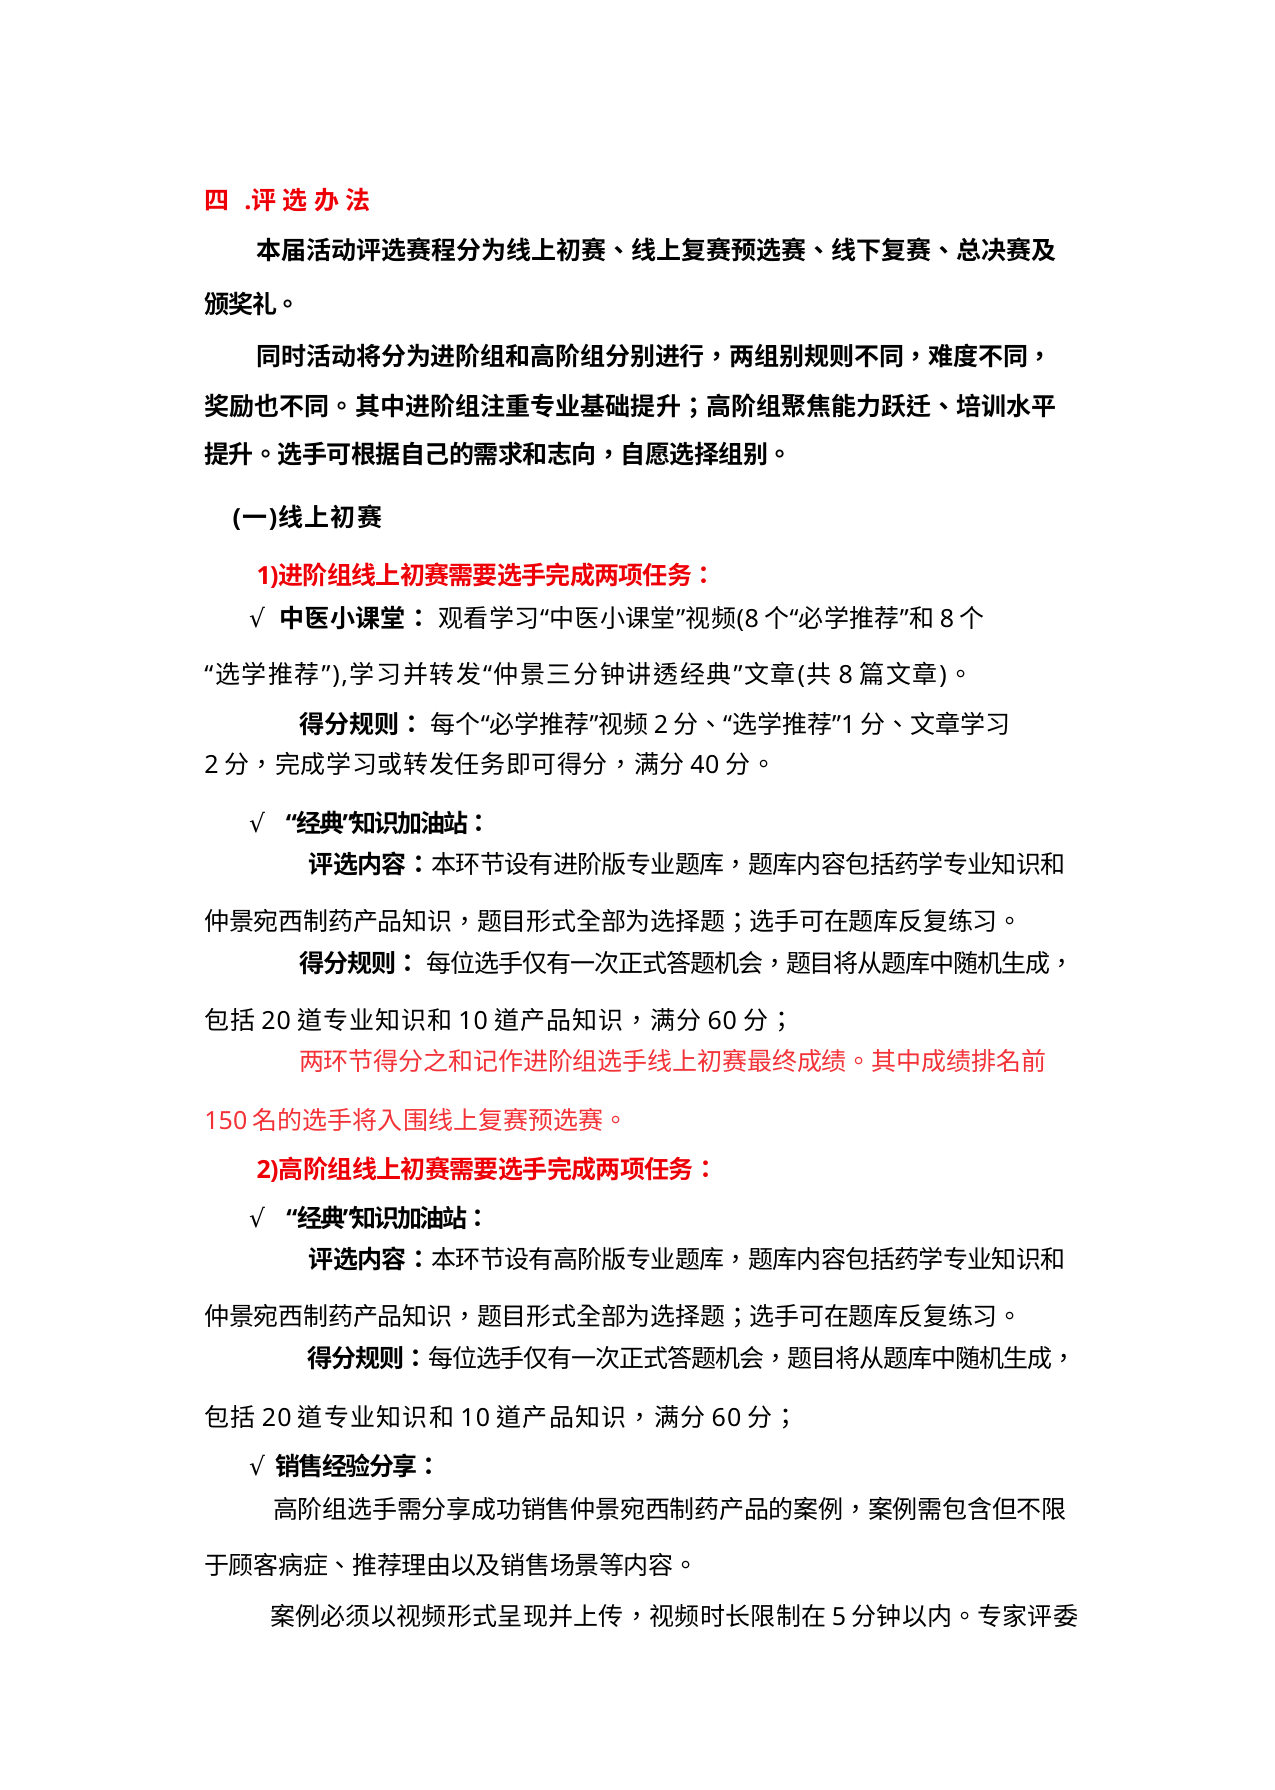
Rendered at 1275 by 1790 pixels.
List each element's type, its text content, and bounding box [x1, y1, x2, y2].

text 于顾客病症、推荐理由以及销售场景等内容。 [204, 1549, 1084, 1580]
text 案例必须以视频形式呈现并上传，视频时长限制在5分钟以内。专家评委 [270, 1600, 1084, 1631]
text (一)线上初赛 [232, 501, 1084, 532]
text 2分，完成学习或转发任务即可得分，满分40分。 [204, 758, 1084, 807]
text 包括20道专业知识和10道产品知识，满分60分； [204, 1401, 1084, 1432]
text 得分规则：每位选手仅有一次正式答题机会，题目将从题库中随机生成， [191, 1352, 1077, 1401]
text 同时活动将分为进阶组和高阶组分别进行，两组别规则不同，难度不同， 奖励也不同。其中进阶组注重专业基础提升；高阶组聚焦能力跃迁、培训水平 [204, 338, 1065, 422]
text √ “经典”知识加油站： [249, 1203, 1084, 1234]
text 评选内容：本环节设有进阶版专业题库，题库内容包括药学专业知识和 [308, 858, 1084, 906]
text 得分规则： 每个“必学推荐”视频2分、“选学推荐”1分、文章学习 [299, 708, 1084, 739]
text 高阶组选手需分享成功销售仲景宛西制药产品的案例，案例需包含但不限 [273, 1502, 1084, 1549]
text 得分规则： 每位选手仅有一次正式答题机会，题目将从题库中随机生成， [299, 956, 1084, 1004]
text 评选内容：本环节设有高阶版专业题库，题库内容包括药学专业知识和 [308, 1253, 1084, 1301]
text 本届活动评选赛程分为线上初赛、线上复赛预选赛、线下复赛、总决赛及 [256, 242, 1084, 288]
text 仲景宛西制药产品知识，题目形式全部为选择题；选手可在题库反复练习。 [204, 906, 1084, 937]
text √ 中医小课堂： 观看学习“中医小课堂”视频(8个“必学推荐”和8个 [249, 612, 1084, 658]
text 两环节得分之和记作进阶组选手线上初赛最终成绩。其中成绩排名前 [299, 1055, 1084, 1104]
text 提升。选手可根据自己的需求和志向，自愿选择组别。 [204, 438, 1084, 469]
text 四 .评 选 办 法 [204, 184, 1084, 215]
text 仲景宛西制药产品知识，题目形式全部为选择题；选手可在题库反复练习。 [204, 1301, 1084, 1332]
text √ 销售经验分享： [249, 1451, 1084, 1482]
text 1)进阶组线上初赛需要选手完成两项任务： [256, 559, 1084, 591]
text 150名的选手将入围线上复赛预选赛。 [204, 1105, 1084, 1136]
text “选学推荐”),学习并转发“仲景三分钟讲透经典”文章(共8篇文章)。 [204, 658, 1084, 689]
text 包括20道专业知识和10道产品知识，满分60分； [204, 1004, 1084, 1036]
text √ “经典”知识加油站： [249, 807, 1084, 838]
text 2)高阶组线上初赛需要选手完成两项任务： [256, 1153, 1084, 1185]
text 颁奖礼。 [204, 288, 1084, 319]
